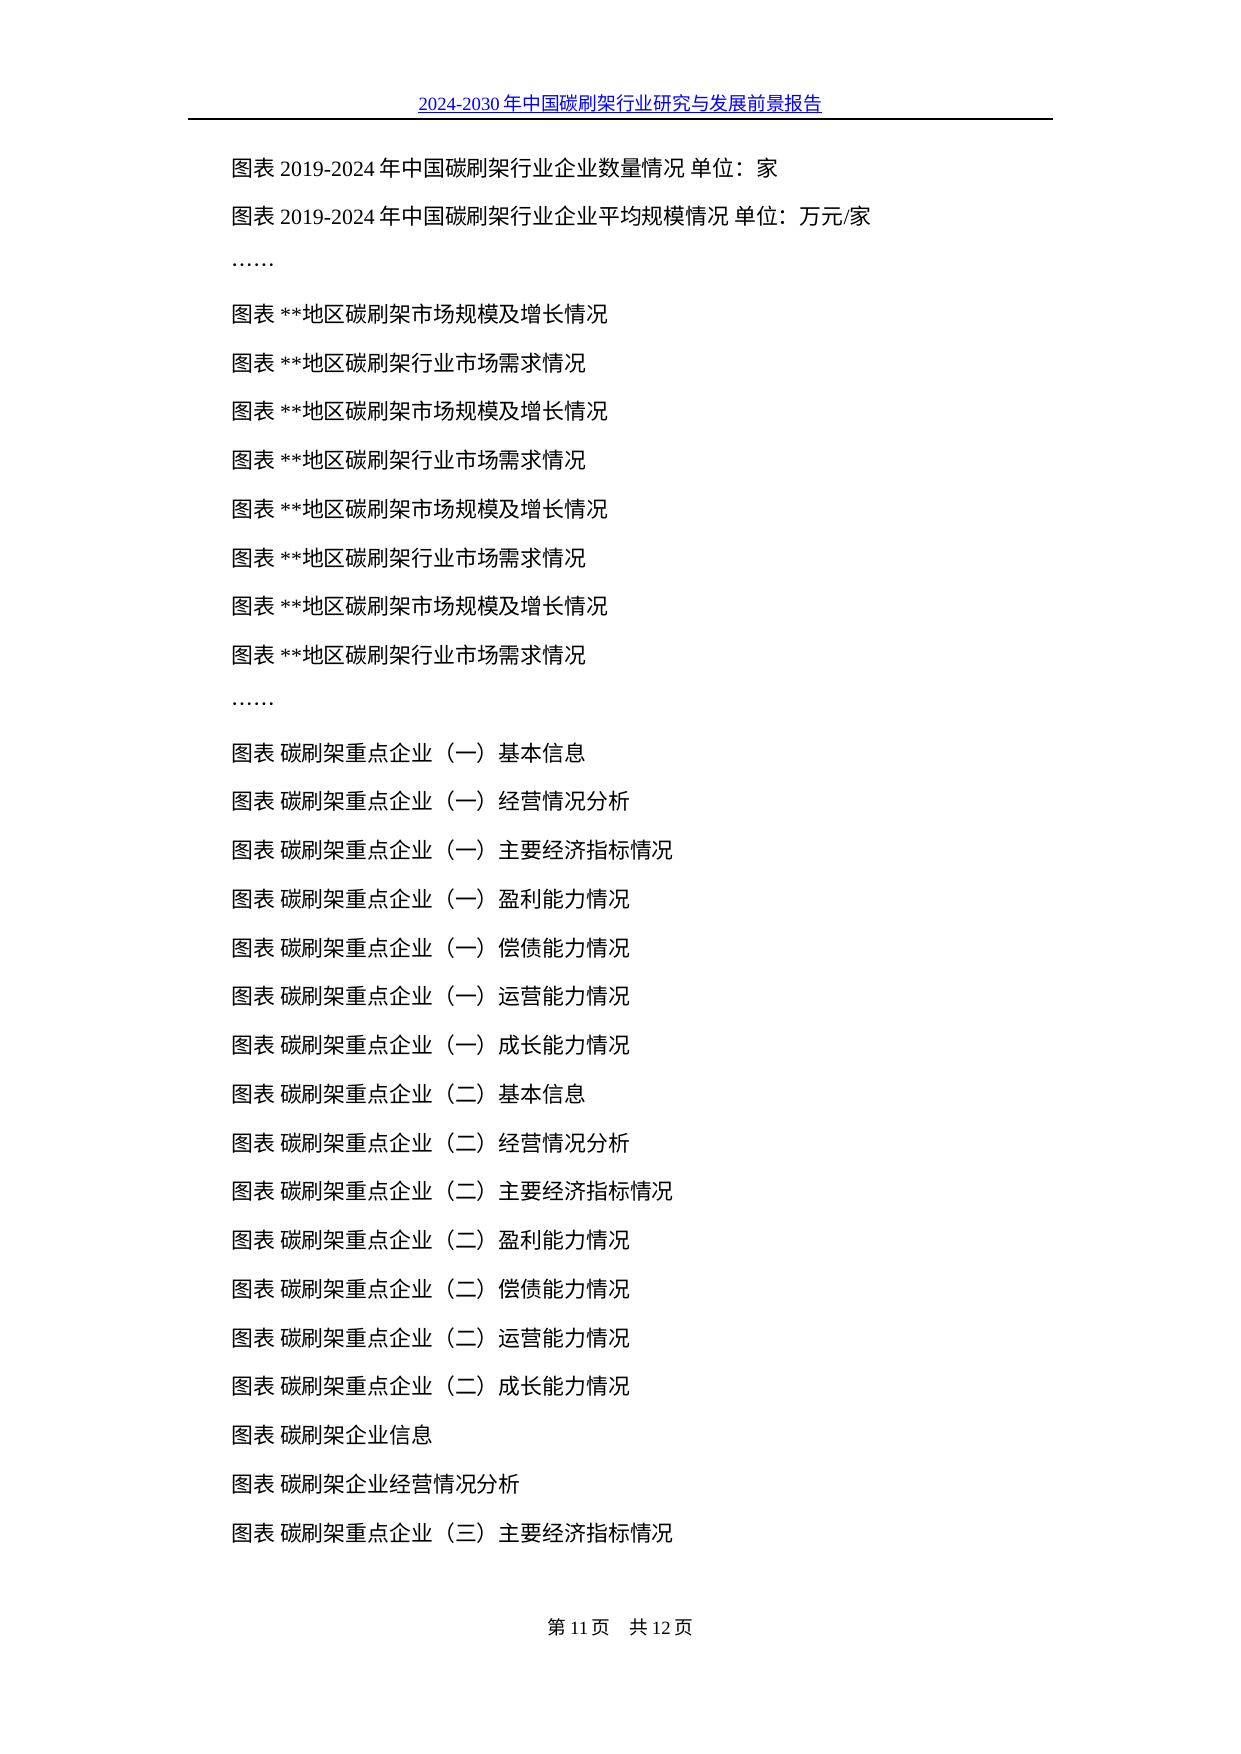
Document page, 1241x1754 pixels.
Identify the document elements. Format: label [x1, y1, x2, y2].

text [187, 150, 1053, 1548]
